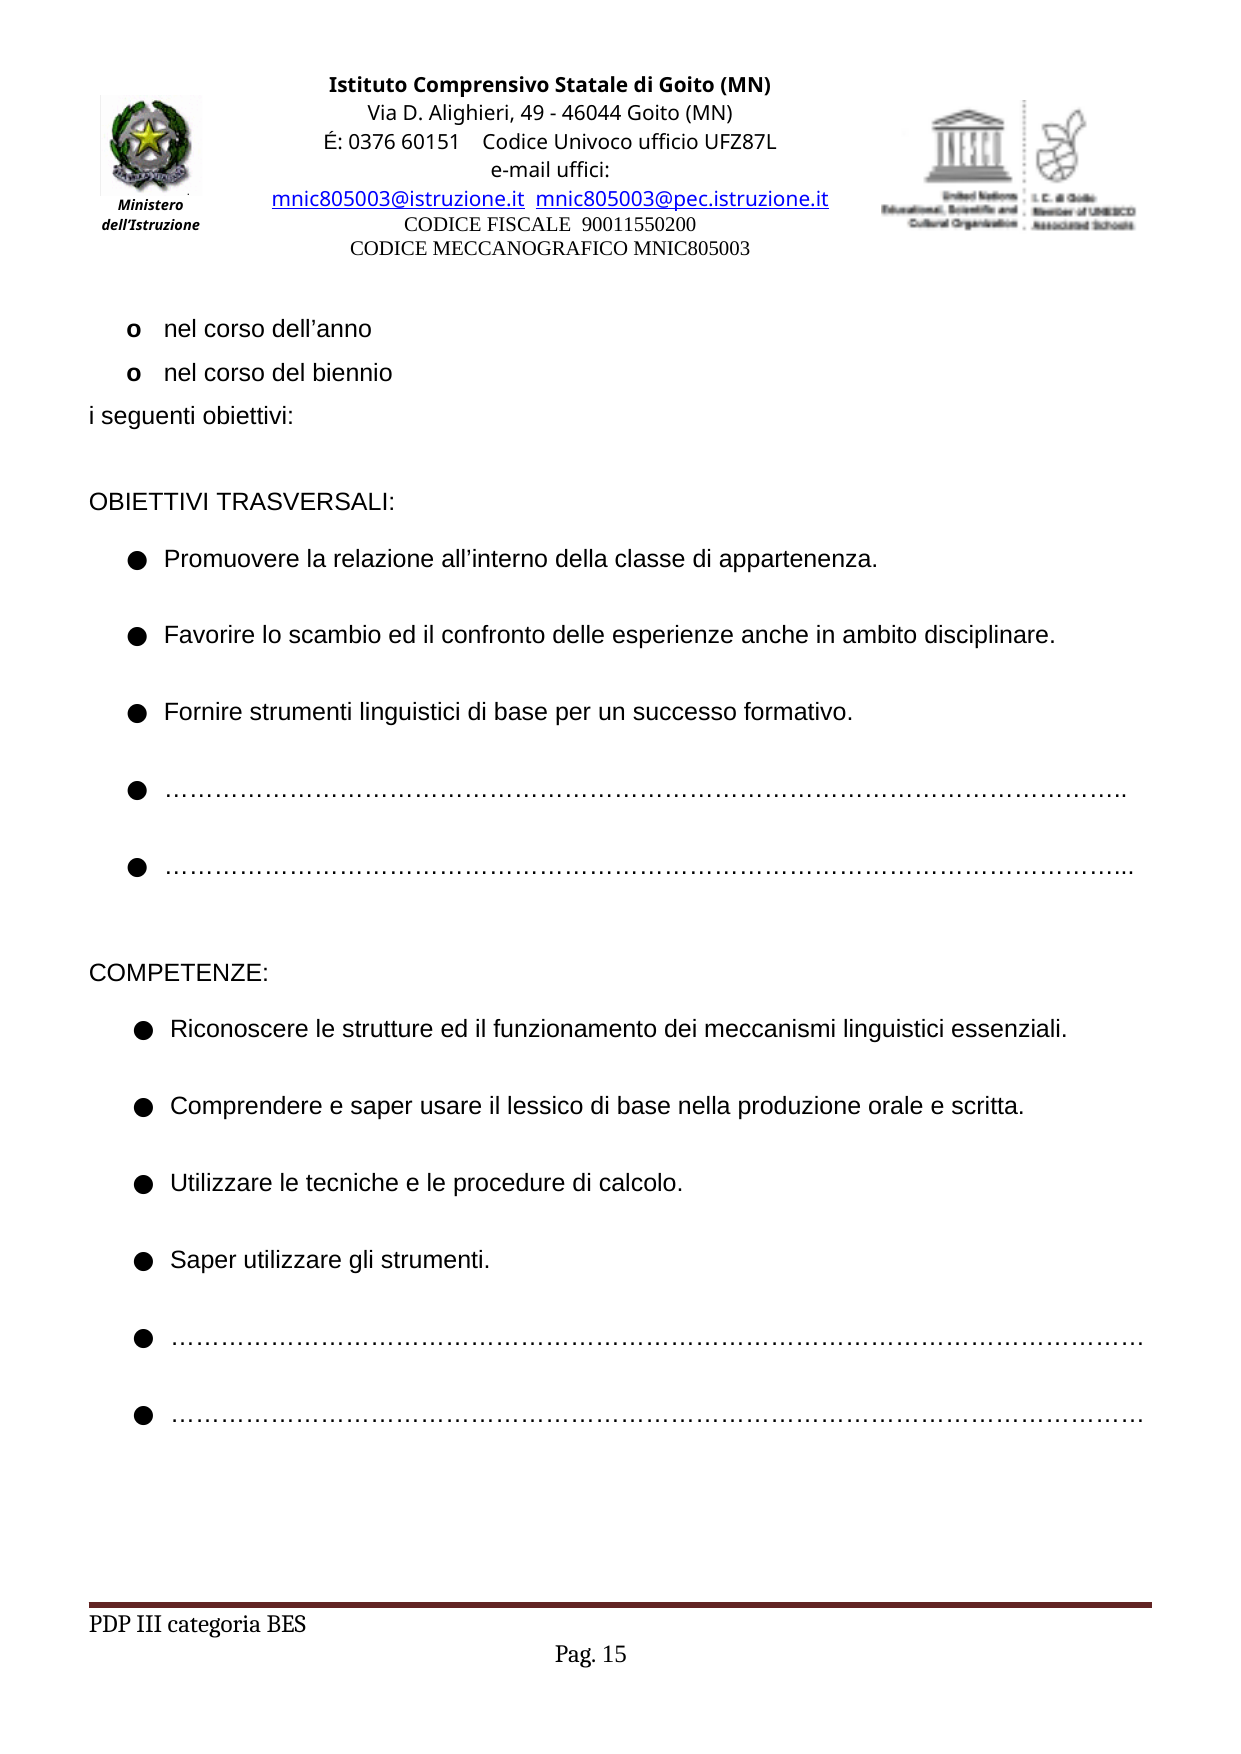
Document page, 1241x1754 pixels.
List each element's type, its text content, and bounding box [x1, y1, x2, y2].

picture [100, 95, 203, 196]
list Comprendere e saper usare il lessico di base nella produzione orale e scritta. [132, 1078, 1152, 1129]
list Favorire lo scambio ed il confronto delle esperienze anche in ambito disciplinare. [126, 607, 1152, 658]
list nel corso del biennio [126, 358, 1152, 386]
list Promuovere la relazione all’interno della classe di appartenenza. [126, 530, 1152, 581]
list ……………………………………………………………………………………………………… [132, 1385, 1152, 1436]
list Saper utilizzare gli strumenti. [132, 1231, 1152, 1283]
text OBIETTIVI TRASVERSALI: [88, 487, 1152, 516]
text i seguenti obiettivi: [88, 401, 1152, 429]
list Utilizzare le tecniche e le procedure di calcolo. [132, 1154, 1152, 1206]
list nel corso dell’anno [126, 314, 1152, 343]
list ……………………………………………………………………………………………………... [126, 838, 1152, 889]
list Riconoscere le strutture ed il funzionamento dei meccanismi linguistici essenziali. [132, 1001, 1152, 1052]
list ……………………………………………………………………………………………………… [132, 1308, 1152, 1359]
text COMPETENZE: [88, 958, 1152, 986]
list Fornire strumenti linguistici di base per un successo formativo. [126, 684, 1152, 735]
list …………………………………………………………………………………………………….. [126, 761, 1152, 812]
